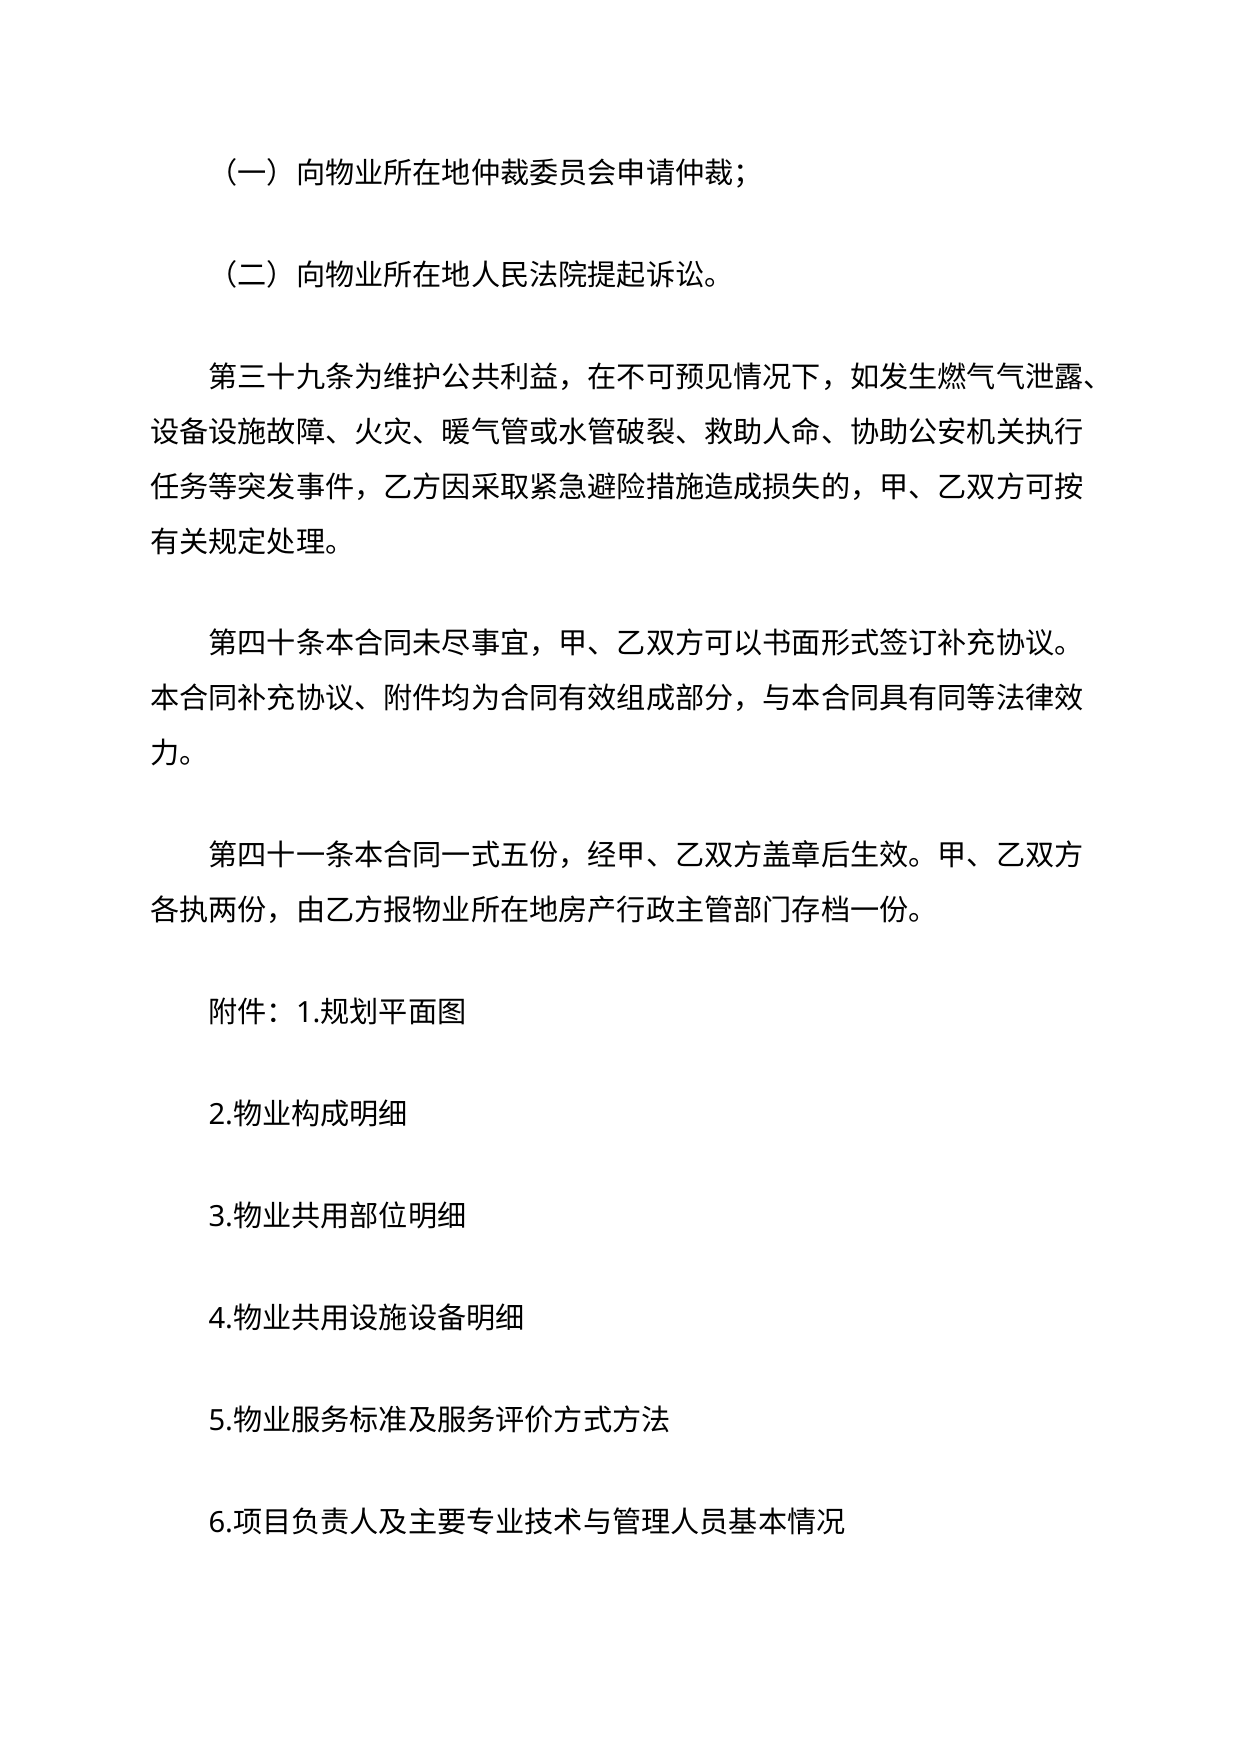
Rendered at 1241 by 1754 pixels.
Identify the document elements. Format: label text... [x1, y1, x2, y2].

text （一）向物业所在地仲裁委员会申请仲裁； [150, 150, 1090, 192]
text 3.物业共用部位明细 [150, 1192, 1090, 1234]
text （二）向物业所在地人民法院提起诉讼。 [150, 252, 1090, 294]
text 6.项目负责人及主要专业技术与管理人员基本情况 [150, 1498, 1090, 1541]
text 4.物业共用设施设备明细 [150, 1294, 1090, 1337]
text 2.物业构成明细 [150, 1090, 1090, 1133]
text 第四十一条本合同一式五份，经甲、乙双方盖章后生效。甲、乙双方各执两份，由乙方报物业所在地房产行政主管部门存档一份。 [150, 832, 1090, 929]
text 5.物业服务标准及服务评价方式方法 [150, 1396, 1090, 1438]
text 附件：1.规划平面图 [150, 988, 1090, 1031]
text 第三十九条为维护公共利益，在不可预见情况下，如发生燃气气泄露、设备设施故障、火灾、暖气管或水管破裂、救助人命、协助公安机关执行任务等突发事件，乙方因采取紧急避险措施造成损失的，甲、乙双方可按有关规定处理。 [150, 353, 1090, 561]
text 第四十条本合同未尽事宜，甲、乙双方可以书面形式签订补充协议。本合同补充协议、附件均为合同有效组成部分，与本合同具有同等法律效力。 [150, 620, 1090, 772]
